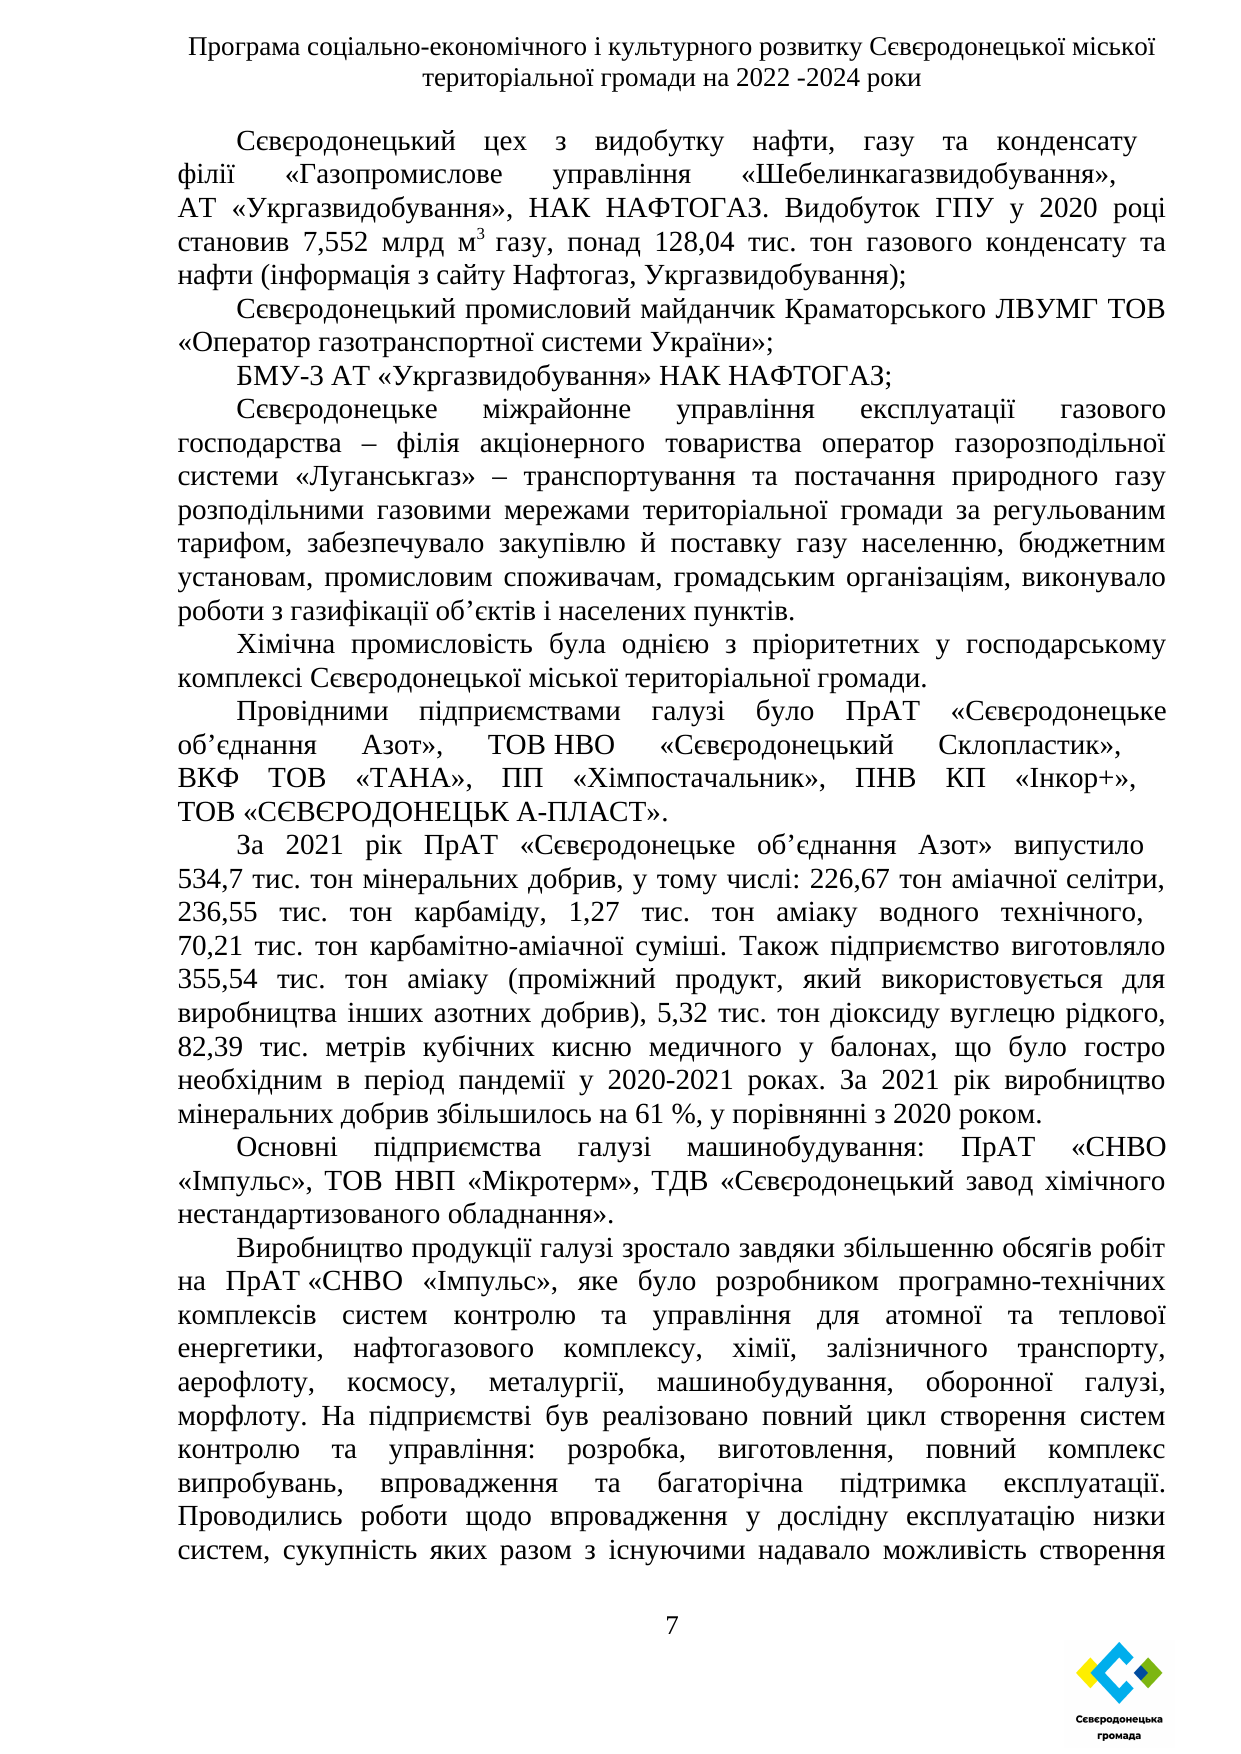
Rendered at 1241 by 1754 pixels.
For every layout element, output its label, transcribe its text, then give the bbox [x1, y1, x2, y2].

text За 2021 рік ПрАТ «Сєвєродонецьке об’єднання Азот» випустило 534,7 тис. тон мінеральних добрив, у тому числі: 226,67 тон аміачної селітри, 236,55 тис. тон карбаміду, 1,27 тис. тон аміаку водного технічного, 70,21 тис. тон карбамітно-аміачної суміші. Також підприємство виготовляло 355,54 тис. тон аміаку (проміжний продукт, який використовується для виробництва інших азотних добрив), 5,32 тис. тон діоксиду вуглецю рідкого, 82,39 тис. метрів кубічних кисню медичного у балонах, що було гостро необхідним в період пандемії у 2020-2021 роках. За 2021 рік виробництво мінеральних добрив збільшилось на 61 %, у порівнянні з 2020 роком. [177, 827, 1167, 1129]
text Провідними підприємствами галузі було ПрАТ «Сєвєродонецьке об’єднання Азот», ТОВ НВО «Сєвєродонецький Склопластик», ВКФ ТОВ «ТАНА», ПП «Хімпостачальник», ПНВ КП «Інкор+», ТОВ «СЄВЄРОДОНЕЦЬК А-ПЛАСТ». [177, 693, 1167, 827]
text Сєвєродонецький цех з видобутку нафти, газу та конденсату філії «Газопромислове управління «Шебелинкагазвидобування», АТ «Укргазвидобування», НАК НАФТОГАЗ. Видобуток ГПУ у 2020 році становив 7,552 млрд м3 газу, понад 128,04 тис. тон газового конденсату та нафти (інформація з сайту Нафтогаз, Укргазвидобування); [177, 123, 1167, 291]
text Хімічна промисловість була однією з пріоритетних у господарському комплексі Сєвєродонецької міської територіальної громади. [177, 626, 1167, 693]
text БМУ-3 АТ «Укргазвидобування» НАК НАФТОГАЗ; [177, 358, 1167, 391]
text Основні підприємства галузі машинобудування: ПрАТ «СНВО «Імпульс», ТОВ НВП «Мікротерм», ТДВ «Сєвєродонецький завод хімічного нестандартизованого обладнання». [177, 1129, 1167, 1230]
text Сєвєродонецький промисловий майданчик Краматорського ЛВУМГ ТОВ «Оператор газотранспортної системи України»; [177, 291, 1167, 358]
text Сєвєродонецьке міжрайонне управління експлуатації газового господарства – філія акціонерного товариства оператор газорозподільної системи «Луганськгаз» – транспортування та постачання природного газу розподільними газовими мережами територіальної громади за регульованим тарифом, забезпечувало закупівлю й поставку газу населенню, бюджетним установам, промисловим споживачам, громадським організаціям, виконувало роботи з газифікації об’єктів і населених пунктів. [177, 391, 1167, 626]
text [177, 1230, 1167, 1565]
picture [1063, 1640, 1175, 1748]
